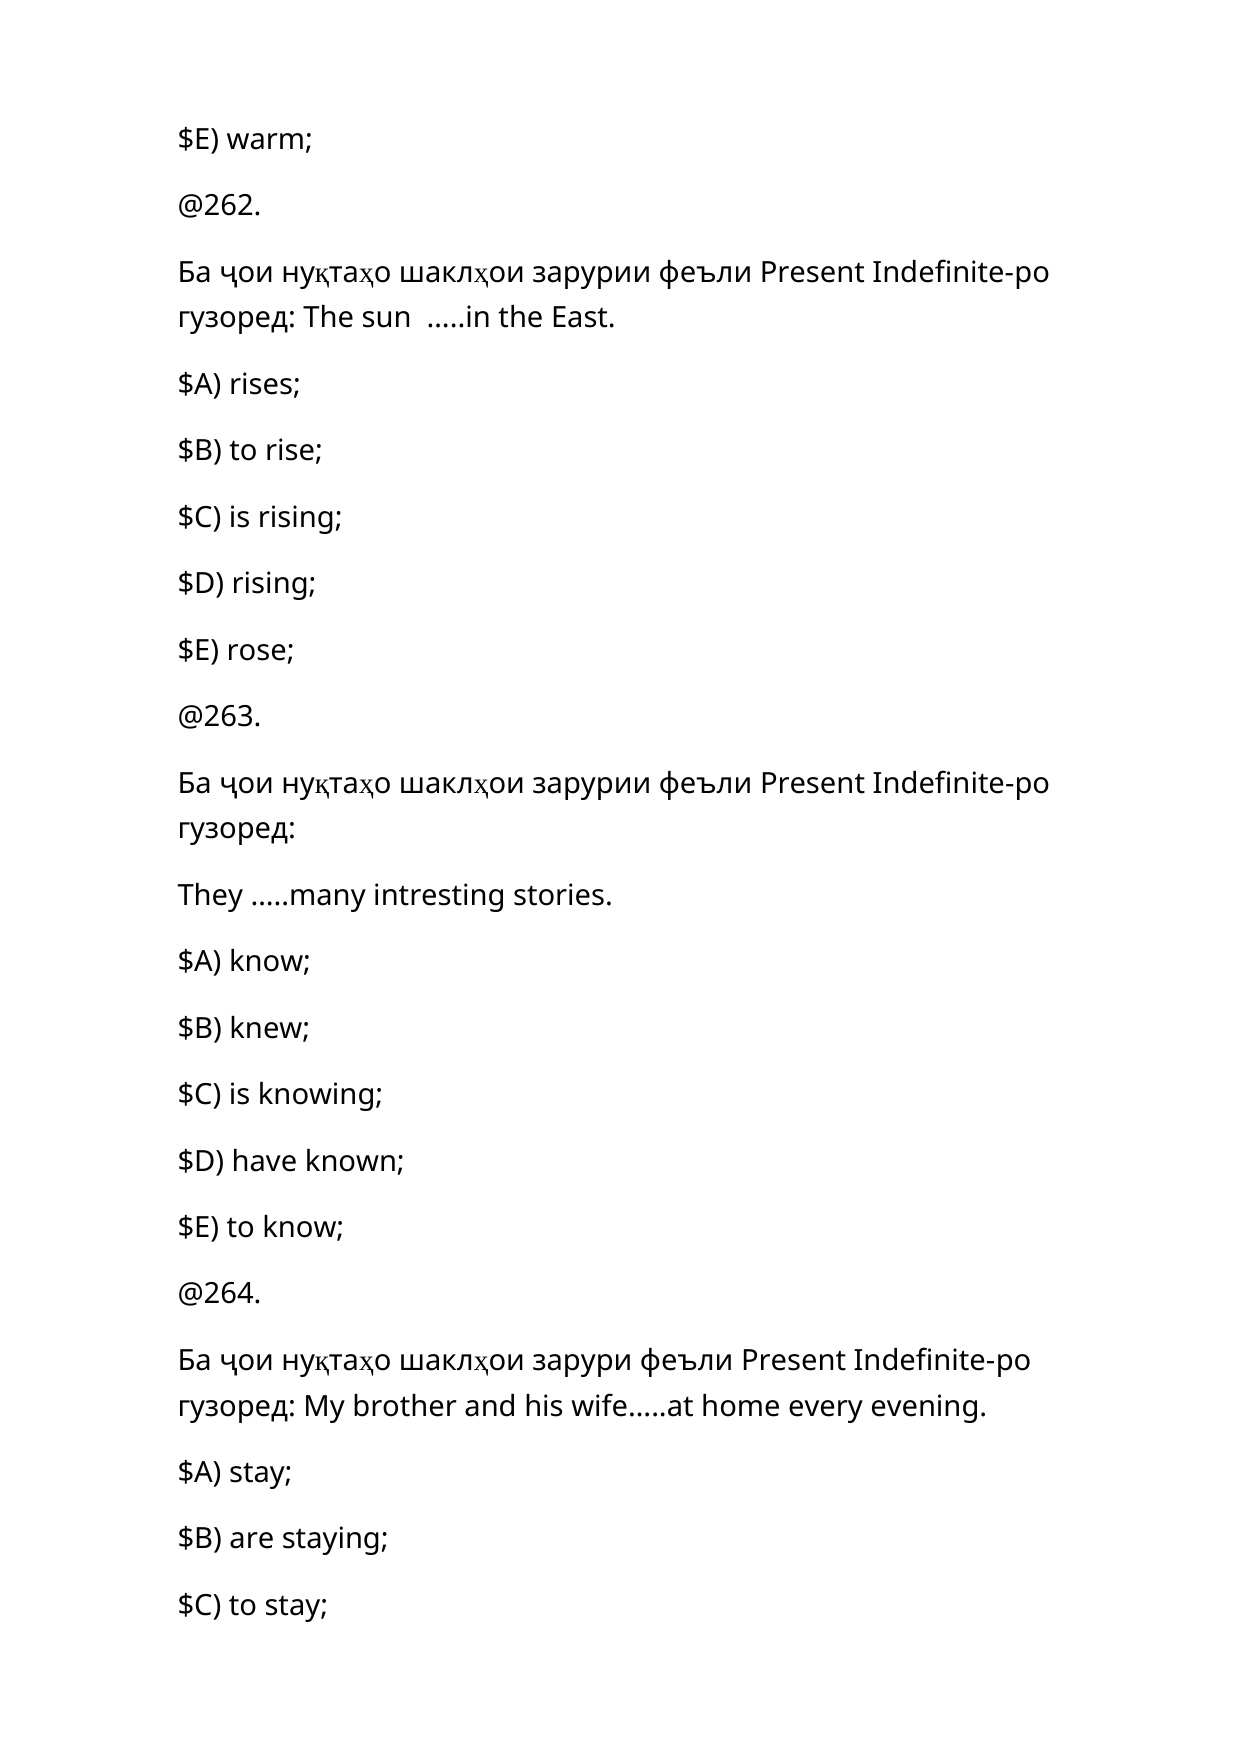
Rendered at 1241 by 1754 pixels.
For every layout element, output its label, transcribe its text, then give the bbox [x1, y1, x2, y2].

text They …..many intresting stories. [177, 874, 1152, 914]
text @264. [177, 1273, 1152, 1312]
text $B) to rise; [177, 429, 1152, 469]
text $B) knew; [177, 1007, 1152, 1047]
text $C) is knowing; [177, 1073, 1152, 1113]
text $A) know; [177, 940, 1152, 980]
text $B) are staying; [177, 1518, 1152, 1557]
text $A) rises; [177, 363, 1152, 403]
text @262. [177, 184, 1152, 224]
text $E) to know; [177, 1206, 1152, 1246]
text @263. [177, 695, 1152, 735]
text $D) rising; [177, 562, 1152, 602]
text $D) have known; [177, 1140, 1152, 1179]
text $E) warm; [177, 118, 1152, 158]
text $C) is rising; [177, 496, 1152, 536]
text $A) stay; [177, 1451, 1152, 1491]
text Ба ҷои нуқтаҳо шаклҳои зарурии феъли Present Indefinite-ро гузоред: The sun …..in the East. [177, 251, 1152, 336]
text Ба ҷои нуқтаҳо шаклҳои зарурии феъли Present Indefinite-ро гузоред: [177, 762, 1152, 847]
text $C) to stay; [177, 1584, 1152, 1624]
text $E) rose; [177, 629, 1152, 669]
text Ба ҷои нуқтаҳо шаклҳои зарури феъли Present Indefinite-ро гузоред: My brother and his wife…..at home every evening. [177, 1339, 1152, 1424]
